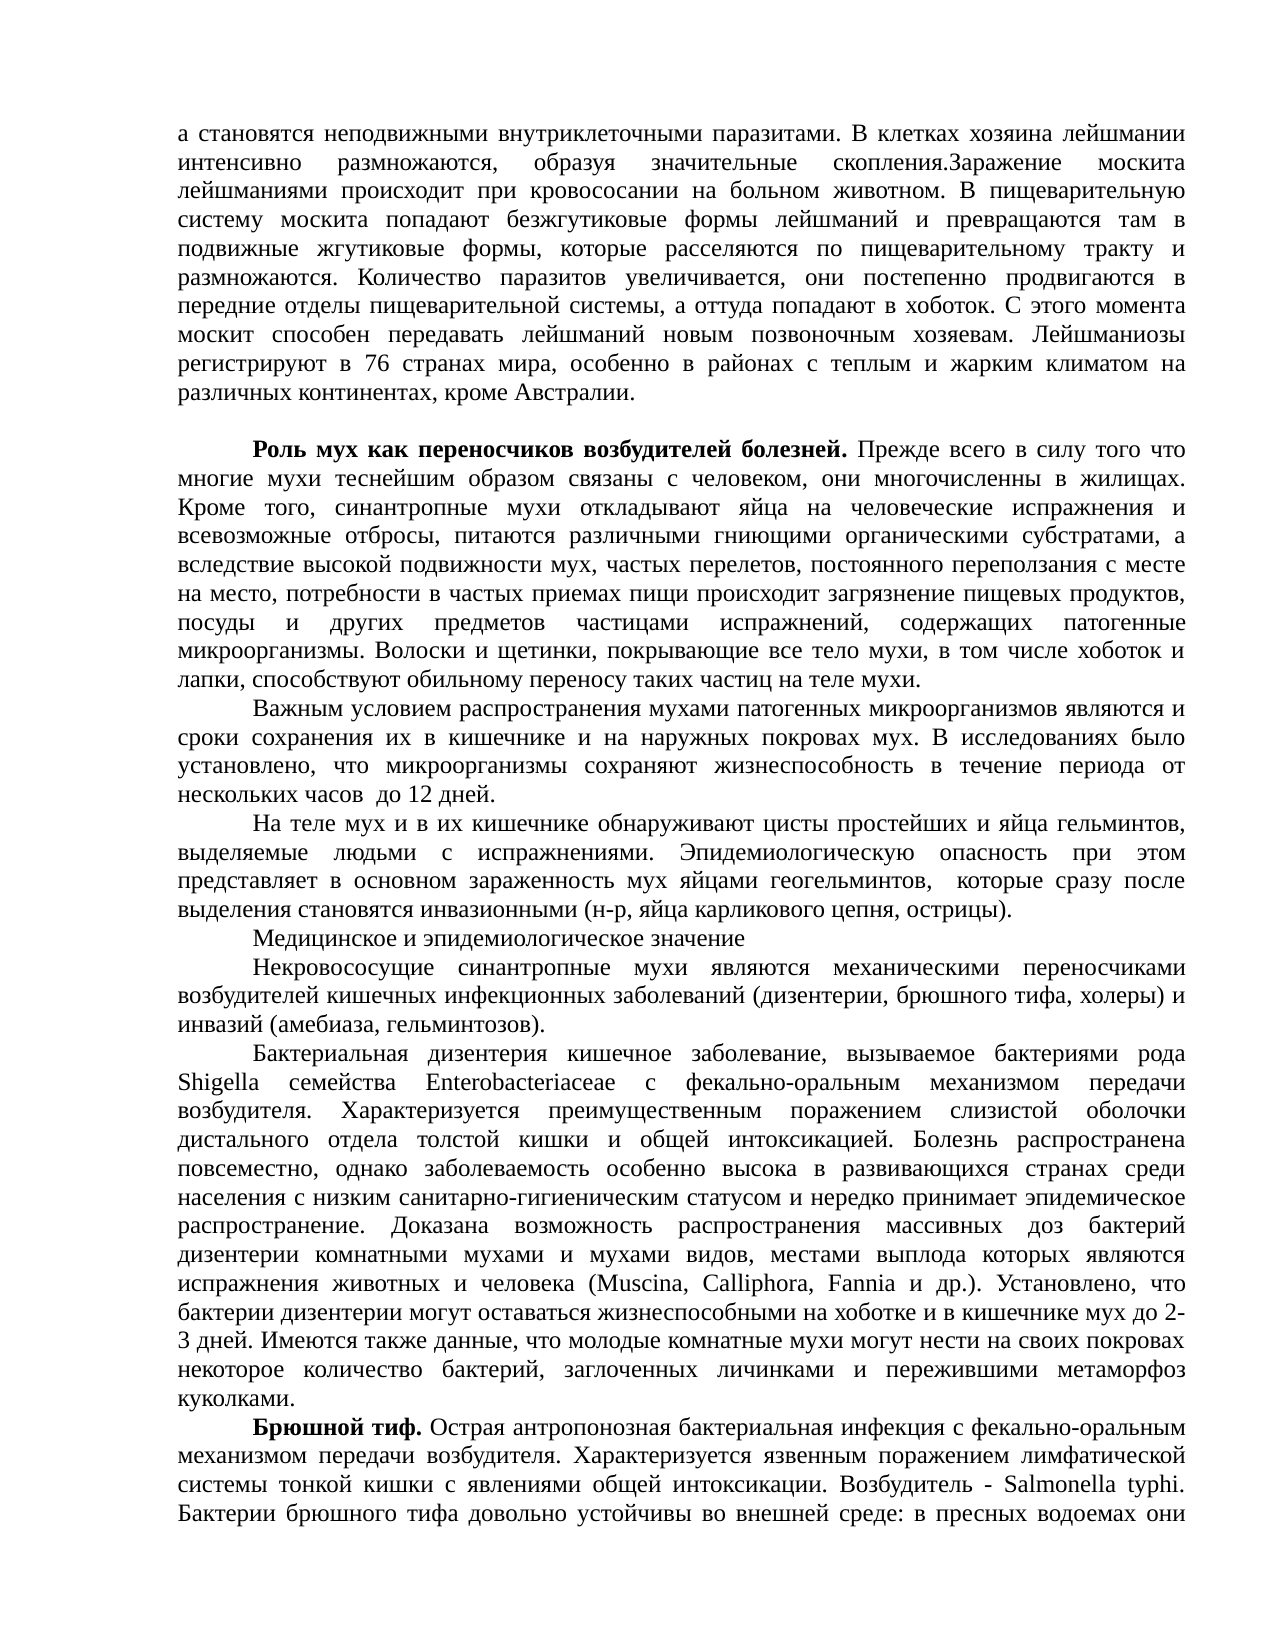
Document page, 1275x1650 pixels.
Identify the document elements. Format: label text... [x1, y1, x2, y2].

text Роль мух как переносчиков возбудителей болезней. Прежде всего в силу того что многие мухи теснейшим образом связаны с человеком, они многочисленны в жилищах. Кроме того, синантропные мухи откладывают яйца на человеческие испражнения и всевозможные отбросы, питаются различными гниющими органическими субстратами, а вследствие высокой подвижности мух, частых перелетов, постоянного переползания с месте на место, потребности в частых приемах пищи происходит загрязнение пищевых продуктов, посуды и других предметов частицами испражнений, содержащих патогенные микроорганизмы. Волоски и щетинки, покрывающие все тело мухи, в том числе хоботок и лапки, способствуют обильному переносу таких частиц на теле мухи. [177, 434, 1186, 693]
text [177, 1412, 1186, 1527]
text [177, 118, 1186, 406]
text Медицинское и эпидемиологическое значение [177, 923, 1186, 952]
text На теле мух и в их кишечнике обнаруживают цисты простейших и яйца гельминтов, выделяемые людьми с испражнениями. Эпидемиологическую опасность при этом представляет в основном зараженность мух яйцами геогельминтов, которые сразу после выделения становятся инвазионными (н-р, яйца карликового цепня, острицы). [177, 808, 1186, 923]
text Бактериальная дизентерия кишечное заболевание, вызываемое бактериями рода Shigella семейства Enterobacteriaceae с фекально-оральным механизмом передачи возбудителя. Характеризуется преимущественным поражением слизистой оболочки дистального отдела толстой кишки и общей интоксикацией. Болезнь распространена повсеместно, однако заболеваемость особенно высока в развивающихся странах среди населения с низким санитарно-гигиеническим статусом и нередко принимает эпидемическое распространение. Доказана возможность распространения массивных доз бактерий дизентерии комнатными мухами и мухами видов, местами выплода которых являются испражнения животных и человека (Muscina, Calliphora, Fannia и др.). Установлено, что бактерии дизентерии могут оставаться жизнеспособными на хоботке и в кишечнике мух до 2- 3 дней. Имеются также данные, что молодые комнатные мухи могут нести на своих покровах некоторое количество бактерий, заглоченных личинками и пережившими метаморфоз куколками. [177, 1038, 1186, 1412]
text Некровососущие синантропные мухи являются механическими переносчиками возбудителей кишечных инфекционных заболеваний (дизентерии, брюшного тифа, холеры) и инвазий (амебиаза, гельминтозов). [177, 952, 1186, 1038]
text Важным условием распространения мухами патогенных микроорганизмов являются и сроки сохранения их в кишечнике и на наружных покровах мух. В исследованиях было установлено, что микроорганизмы сохраняют жизнеспособность в течение периода от нескольких часов до 12 дней. [177, 693, 1186, 808]
